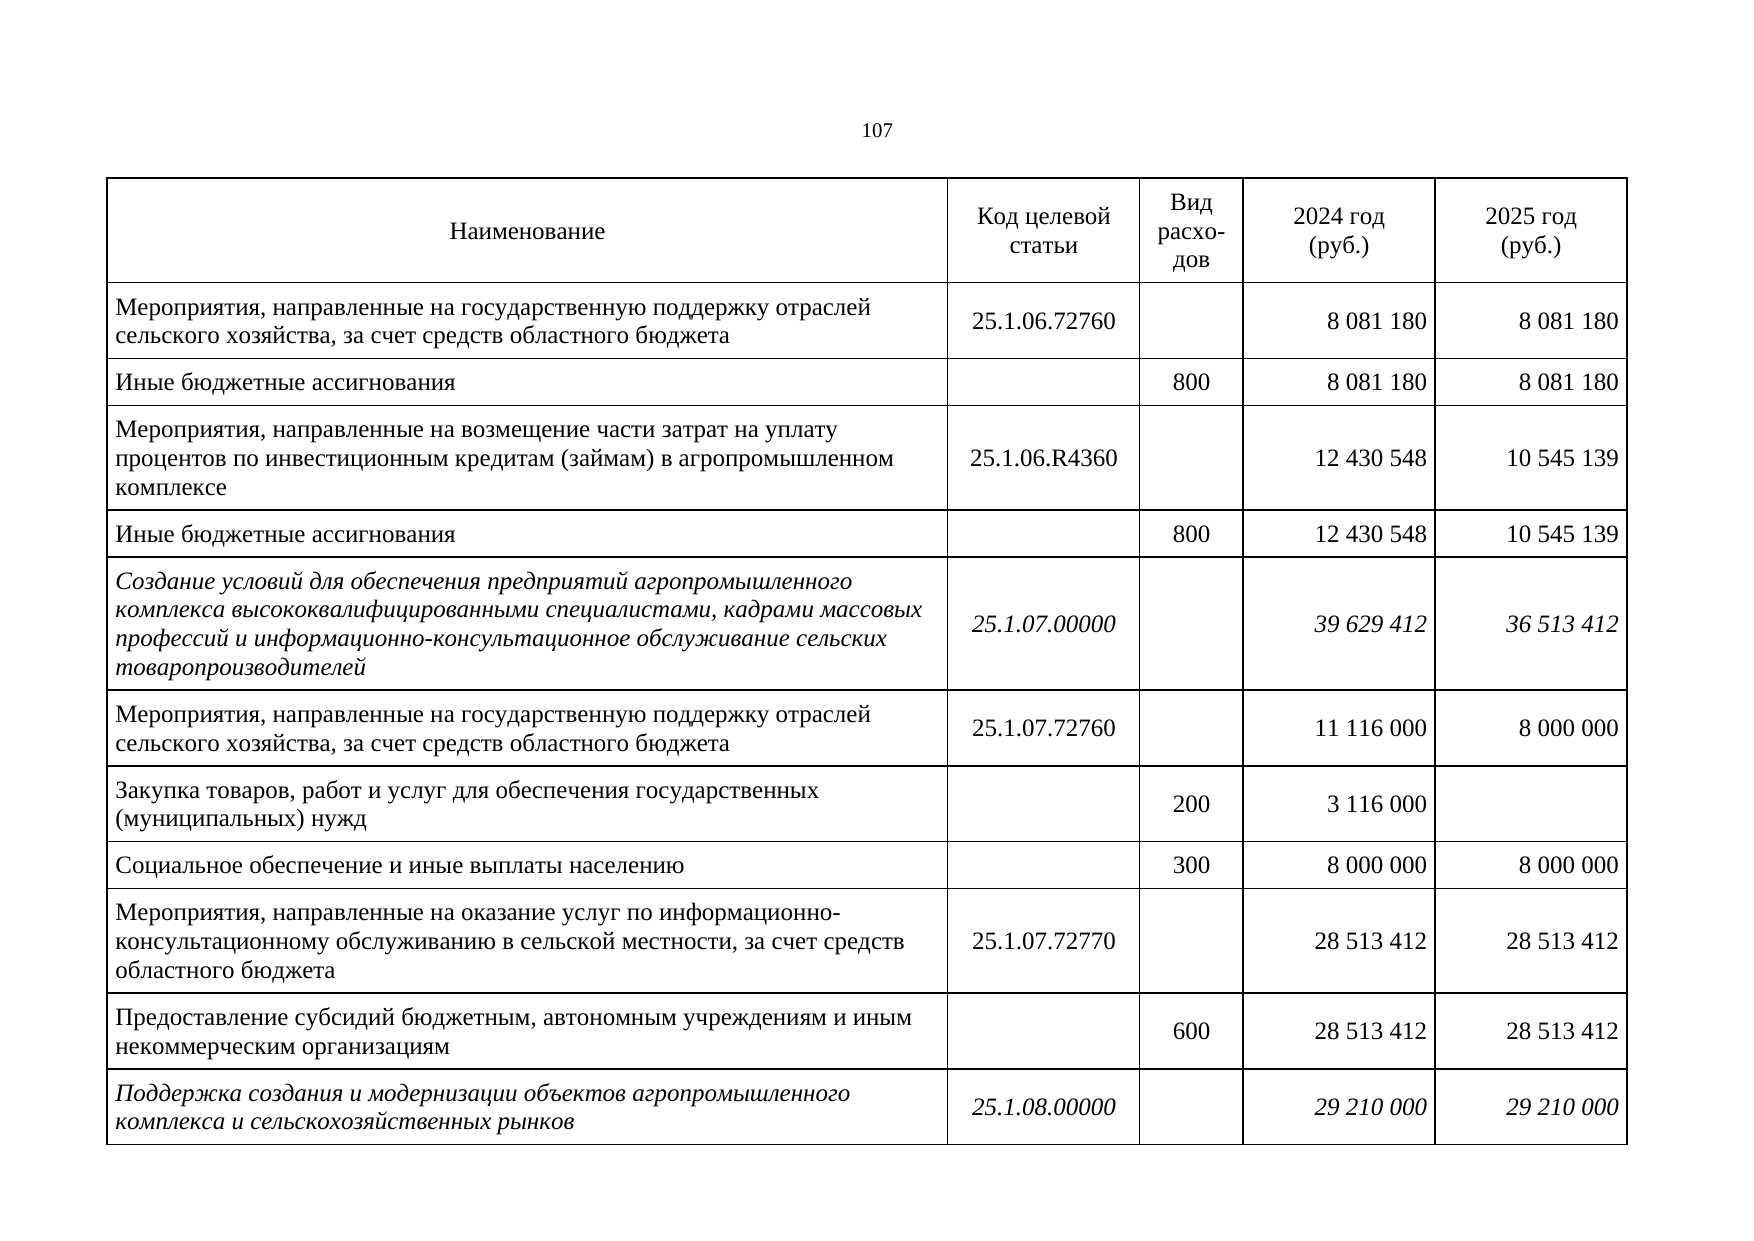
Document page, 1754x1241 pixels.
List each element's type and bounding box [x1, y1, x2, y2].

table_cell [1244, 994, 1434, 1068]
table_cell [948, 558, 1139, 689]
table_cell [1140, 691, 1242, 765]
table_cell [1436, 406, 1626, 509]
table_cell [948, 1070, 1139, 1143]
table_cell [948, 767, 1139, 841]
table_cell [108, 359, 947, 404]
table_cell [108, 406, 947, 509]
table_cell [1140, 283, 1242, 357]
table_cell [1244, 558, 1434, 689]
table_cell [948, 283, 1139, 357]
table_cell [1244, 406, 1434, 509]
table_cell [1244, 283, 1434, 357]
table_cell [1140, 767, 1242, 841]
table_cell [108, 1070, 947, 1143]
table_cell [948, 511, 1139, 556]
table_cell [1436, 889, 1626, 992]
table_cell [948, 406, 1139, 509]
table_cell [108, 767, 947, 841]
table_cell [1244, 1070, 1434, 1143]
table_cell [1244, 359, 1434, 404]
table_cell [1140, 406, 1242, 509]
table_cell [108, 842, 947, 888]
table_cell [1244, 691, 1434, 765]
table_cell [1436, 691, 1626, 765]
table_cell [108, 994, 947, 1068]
table_header [1244, 179, 1434, 282]
table_header [1140, 179, 1242, 282]
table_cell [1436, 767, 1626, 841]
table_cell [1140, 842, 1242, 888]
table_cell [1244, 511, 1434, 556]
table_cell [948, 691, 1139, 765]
table_header [1436, 179, 1626, 282]
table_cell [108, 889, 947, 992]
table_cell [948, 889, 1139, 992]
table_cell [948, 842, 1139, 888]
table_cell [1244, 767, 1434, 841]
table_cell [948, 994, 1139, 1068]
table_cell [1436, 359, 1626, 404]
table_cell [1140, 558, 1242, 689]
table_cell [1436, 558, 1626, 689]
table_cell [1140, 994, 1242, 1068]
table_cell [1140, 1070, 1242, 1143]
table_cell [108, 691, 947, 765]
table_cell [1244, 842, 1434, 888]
table_header [948, 179, 1139, 282]
table_header [108, 179, 947, 282]
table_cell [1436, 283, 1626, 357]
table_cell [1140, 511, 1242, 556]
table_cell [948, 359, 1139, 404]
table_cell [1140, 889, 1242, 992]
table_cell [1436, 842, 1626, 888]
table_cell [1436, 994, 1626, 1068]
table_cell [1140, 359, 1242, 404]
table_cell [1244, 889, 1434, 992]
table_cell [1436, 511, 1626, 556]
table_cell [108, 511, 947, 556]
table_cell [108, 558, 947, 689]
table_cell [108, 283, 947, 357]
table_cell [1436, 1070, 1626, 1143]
